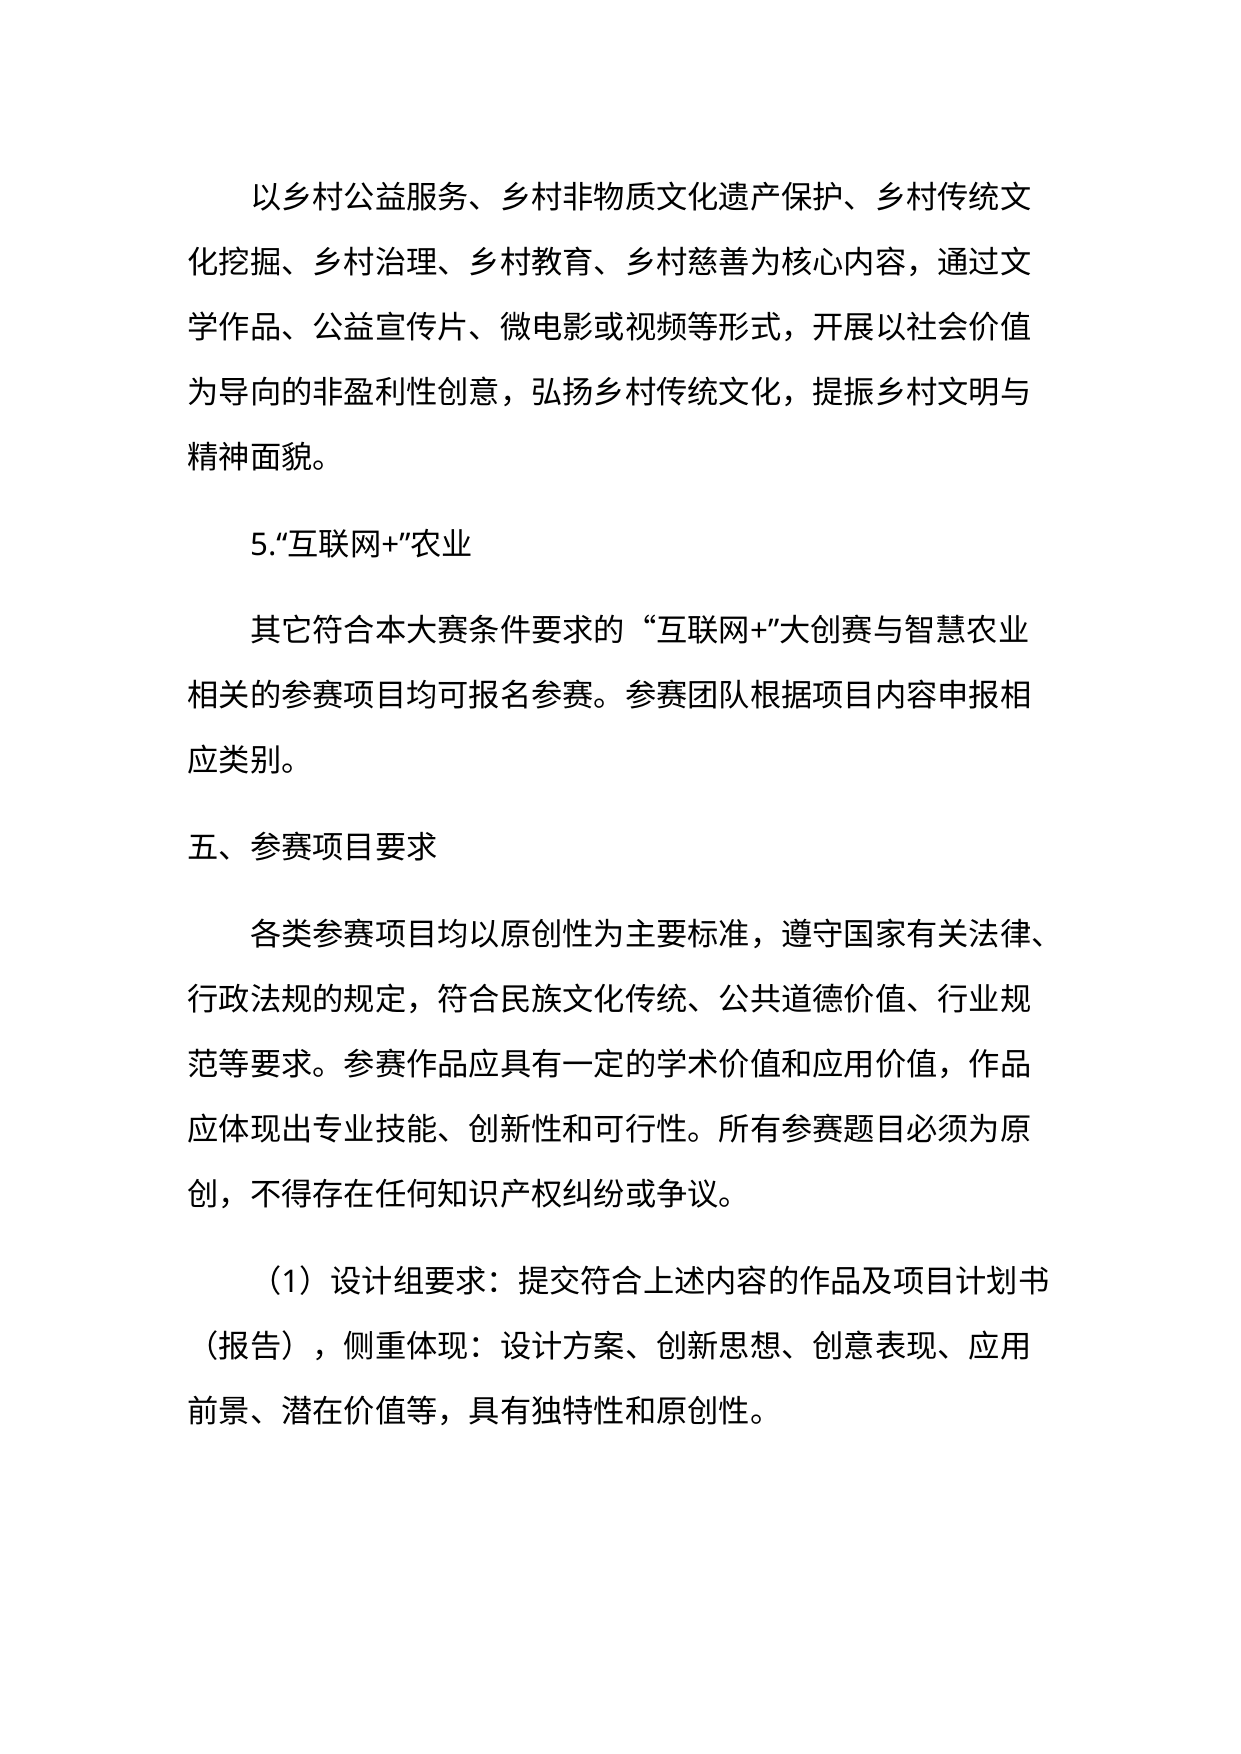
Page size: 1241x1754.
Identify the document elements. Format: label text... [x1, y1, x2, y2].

text 五、参赛项目要求 [187, 813, 1053, 878]
text 5.“互联网+”农业 [187, 509, 1053, 574]
text 其它符合本大赛条件要求的“互联网+”大创赛与智慧农业相关的参赛项目均可报名参赛。参赛团队根据项目内容申报相应类别。 [187, 596, 1053, 791]
text 以乡村公益服务、乡村非物质文化遗产保护、乡村传统文化挖掘、乡村治理、乡村教育、乡村慈善为核心内容，通过文学作品、公益宣传片、微电影或视频等形式，开展以社会价值为导向的非盈利性创意，弘扬乡村传统文化，提振乡村文明与精神面貌。 [187, 162, 1053, 487]
text （1）设计组要求：提交符合上述内容的作品及项目计划书（报告），侧重体现：设计方案、创新思想、创意表现、应用前景、潜在价值等，具有独特性和原创性。 [187, 1246, 1053, 1441]
text 各类参赛项目均以原创性为主要标准，遵守国家有关法律、行政法规的规定，符合民族文化传统、公共道德价值、行业规范等要求。参赛作品应具有一定的学术价值和应用价值，作品应体现出专业技能、创新性和可行性。所有参赛题目必须为原创，不得存在任何知识产权纠纷或争议。 [187, 899, 1053, 1224]
